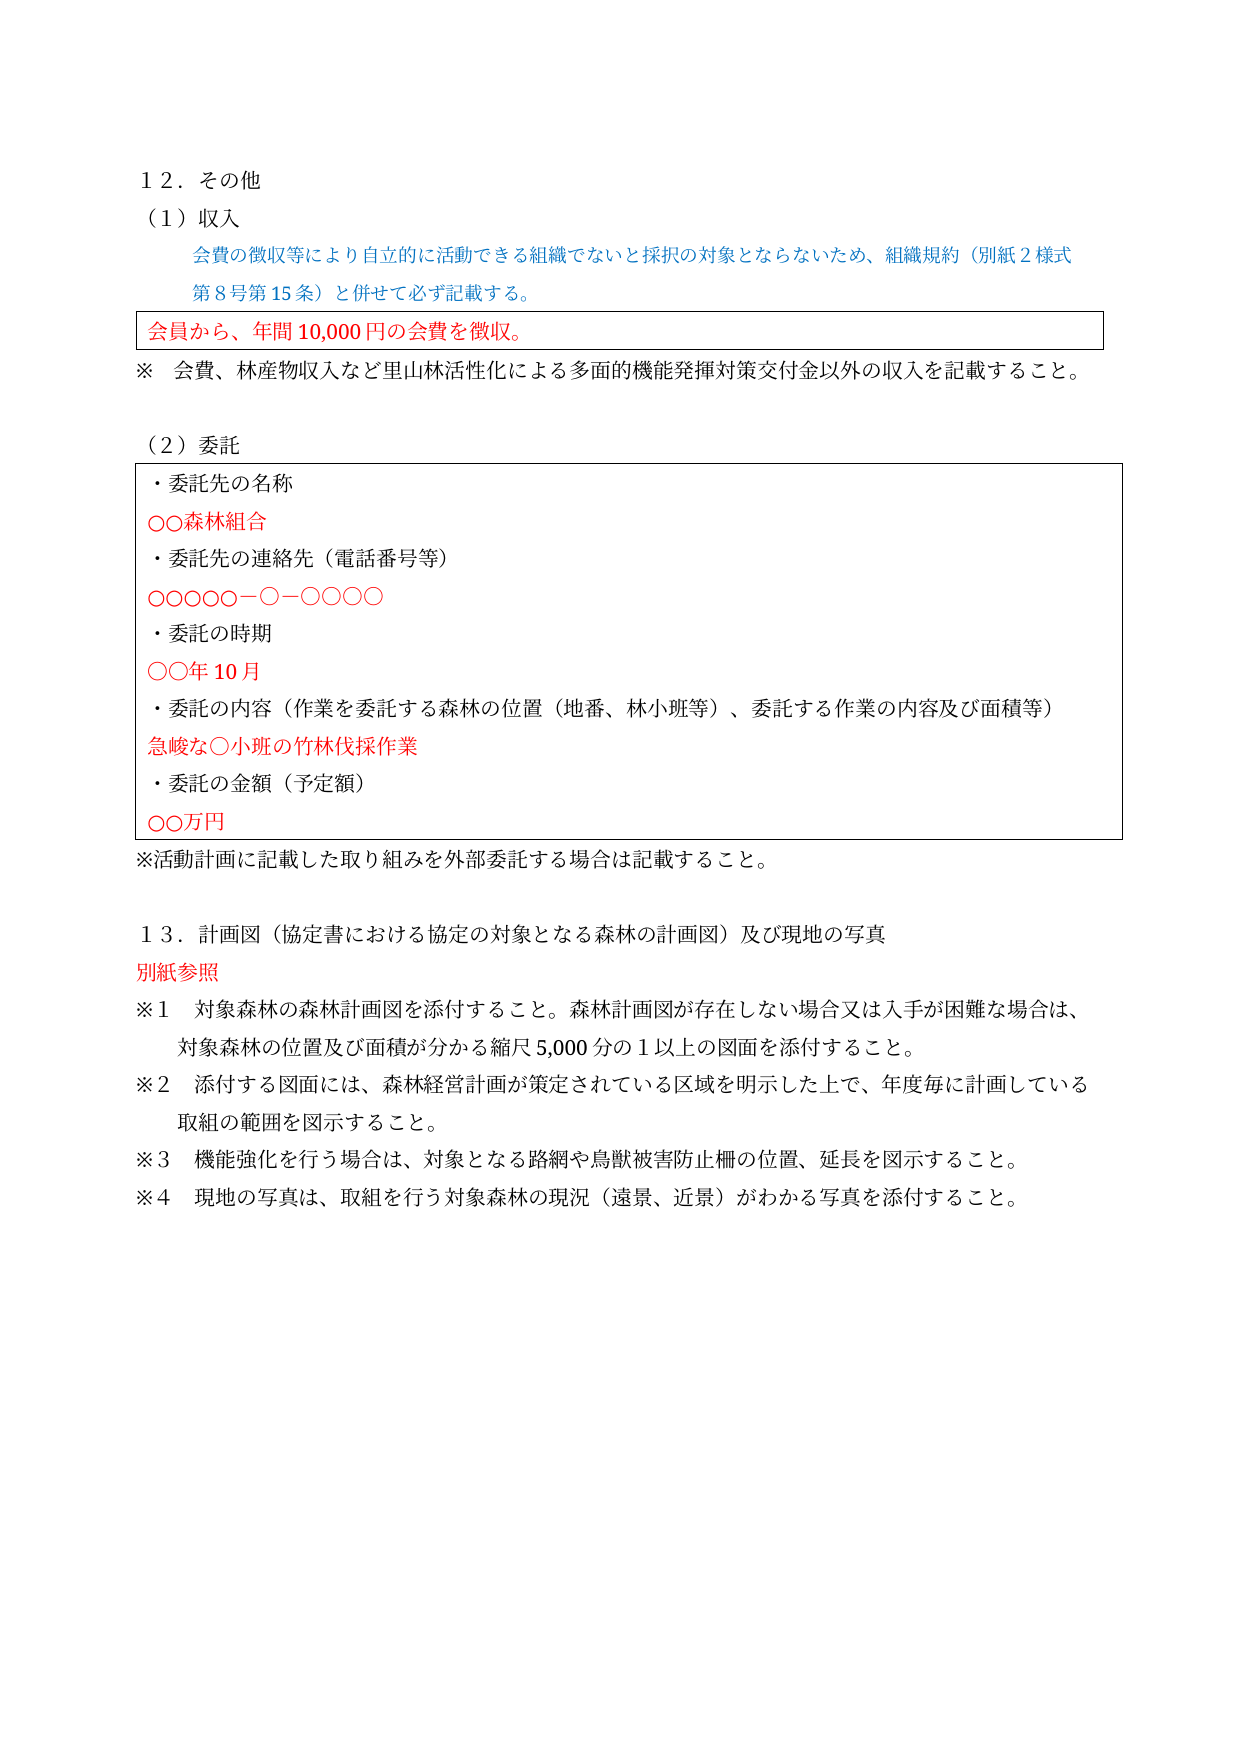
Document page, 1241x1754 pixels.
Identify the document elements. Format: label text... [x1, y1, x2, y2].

text 会費の徴収等により自立的に活動できる組織でないと採択の対象とならないため、組織規約（別紙２様式 [136, 236, 1104, 273]
table_header ・委託先の名称 ○○森林組合 ・委託先の連絡先（電話番号等） ○○○○○－○－○○○○ ・委託の時期 〇〇年10月 ・委託の内容（作業を委託する森林の位置（地番、林小班等）、委託する作業の内容及び面積等） 急峻な○小班の竹林伐採作業 ・委託の金額（予定額） ○○万円 [136, 464, 1122, 839]
text ※１ 対象森林の森林計画図を添付すること。森林計画図が存在しない場合又は入手が困難な場合は、対象森林の位置及び面積が分かる縮尺5,000分の１以上の図面を添付すること。 [136, 990, 1104, 1065]
text 第８号第15条）と併せて必ず記載する。 [136, 273, 1104, 311]
text （１）収入 [136, 198, 1104, 236]
text １３．計画図（協定書における協定の対象となる森林の計画図）及び現地の写真 [136, 915, 1104, 952]
text ※３ 機能強化を行う場合は、対象となる路網や鳥獣被害防止柵の位置、延長を図示すること。 [136, 1140, 1104, 1177]
table_header 会員から、年間10,000円の会費を徴収。 [137, 312, 1103, 349]
text 別紙参照 [136, 952, 1104, 990]
text ※４ 現地の写真は、取組を行う対象森林の現況（遠景、近景）がわかる写真を添付すること。 [136, 1177, 1104, 1215]
text （２）委託 [136, 425, 1104, 463]
text ※ 会費、林産物収入など里山林活性化による多面的機能発揮対策交付金以外の収入を記載すること。 [136, 350, 1104, 388]
text ※活動計画に記載した取り組みを外部委託する場合は記載すること。 [136, 840, 1104, 877]
text ※２ 添付する図面には、森林経営計画が策定されている区域を明示した上で、年度毎に計画している取組の範囲を図示すること。 [136, 1065, 1104, 1140]
text １２．その他 [136, 161, 1104, 198]
